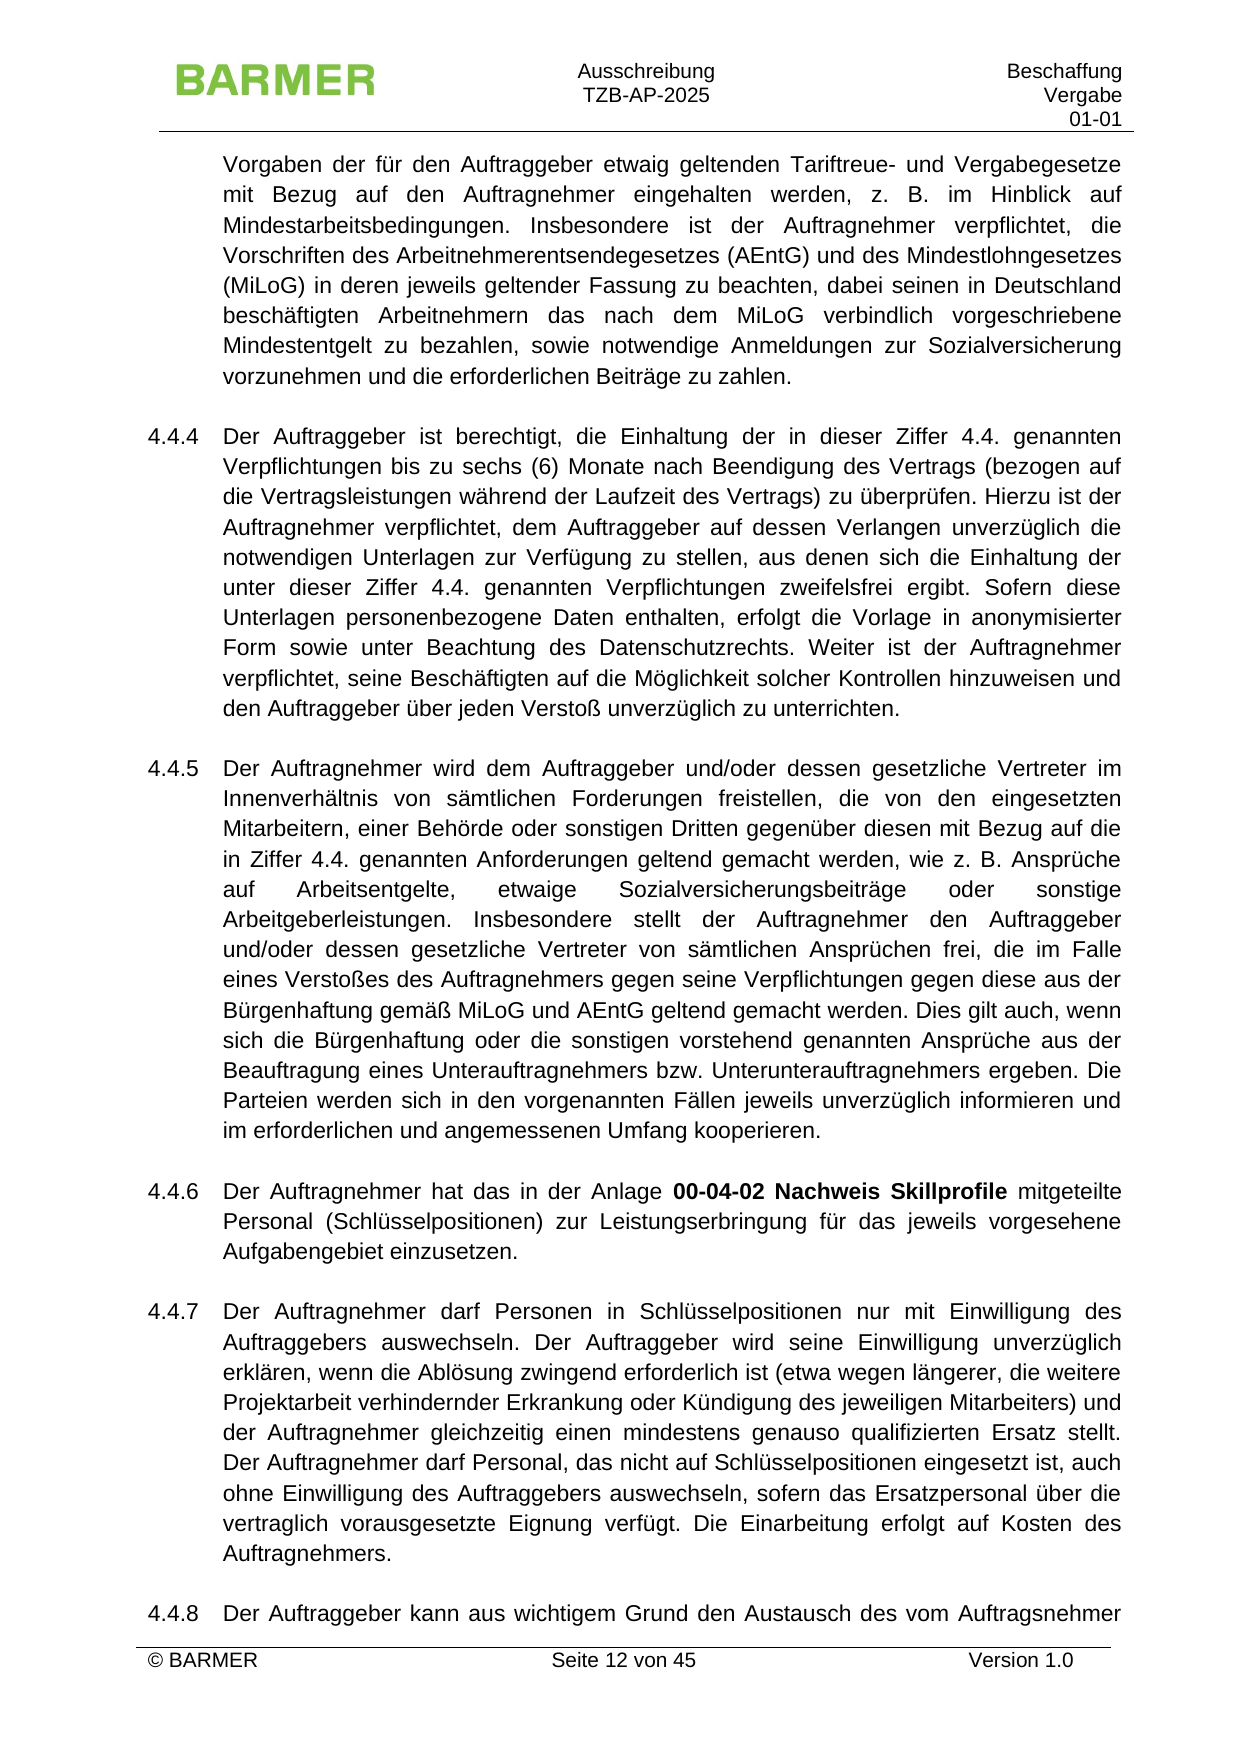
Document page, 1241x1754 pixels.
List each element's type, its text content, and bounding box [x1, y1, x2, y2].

subtitle Der Auftragnehmer hat das in der Anlage 00-04-02 Nachweis Skillprofile mitgeteilte Personal (Schlüsselpositionen) zur Leistungserbringung für das jeweils vorgesehene Aufgabengebiet einzusetzen. [148, 1178, 1122, 1264]
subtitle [148, 151, 1122, 389]
subtitle Der Auftraggeber ist berechtigt, die Einhaltung der in dieser Ziffer 4.4. genannten Verpflichtungen bis zu sechs (6) Monate nach Beendigung des Vertrags (bezogen auf die Vertragsleistungen während der Laufzeit des Vertrags) zu überprüfen. Hierzu ist der Auftragnehmer verpflichtet, dem Auftraggeber auf dessen Verlangen unverzüglich die notwendigen Unterlagen zur Verfügung zu stellen, aus denen sich die Einhaltung der unter dieser Ziffer 4.4. genannten Verpflichtungen zweifelsfrei ergibt. Sofern diese Unterlagen personenbezogene Daten enthalten, erfolgt die Vorlage in anonymisierter Form sowie unter Beachtung des Datenschutzrechts. Weiter ist der Auftragnehmer verpflichtet, seine Beschäftigten auf die Möglichkeit solcher Kontrollen hinzuweisen und den Auftraggeber über jeden Verstoß unverzüglich zu unterrichten. [148, 423, 1122, 721]
subtitle Der Auftragnehmer wird dem Auftraggeber und/oder dessen gesetzliche Vertreter im Innenverhältnis von sämtlichen Forderungen freistellen, die von den eingesetzten Mitarbeitern, einer Behörde oder sonstigen Dritten gegenüber diesen mit Bezug auf die in Ziffer 4.4. genannten Anforderungen geltend gemacht werden, wie z. B. Ansprüche auf Arbeitsentgelte, etwaige Sozialversicherungsbeiträge oder sonstige Arbeitgeberleistungen. Insbesondere stellt der Auftragnehmer den Auftraggeber und/oder dessen gesetzliche Vertreter von sämtlichen Ansprüchen frei, die im Falle eines Verstoßes des Auftragnehmers gegen seine Verpflichtungen gegen diese aus der Bürgenhaftung gemäß MiLoG und AEntG geltend gemacht werden. Dies gilt auch, wenn sich die Bürgenhaftung oder die sonstigen vorstehend genannten Ansprüche aus der Beauftragung eines Unterauftragnehmers bzw. Unterunterauftragnehmers ergeben. Die Parteien werden sich in den vorgenannten Fällen jeweils unverzüglich informieren und im erforderlichen und angemessenen Umfang kooperieren. [148, 755, 1122, 1144]
picture [170, 59, 379, 101]
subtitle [148, 1600, 1122, 1626]
subtitle Der Auftragnehmer darf Personen in Schlüsselpositionen nur mit Einwilligung des Auftraggebers auswechseln. Der Auftraggeber wird seine Einwilligung unverzüglich erklären, wenn die Ablösung zwingend erforderlich ist (etwa wegen längerer, die weitere Projektarbeit verhindernder Erkrankung oder Kündigung des jeweiligen Mitarbeiters) und der Auftragnehmer gleichzeitig einen mindestens genauso qualifizierten Ersatz stellt. Der Auftragnehmer darf Personal, das nicht auf Schlüsselpositionen eingesetzt ist, auch ohne Einwilligung des Auftraggebers auswechseln, sofern das Ersatzpersonal über die vertraglich vorausgesetzte Eignung verfügt. Die Einarbeitung erfolgt auf Kosten des Auftragnehmers. [148, 1298, 1122, 1566]
